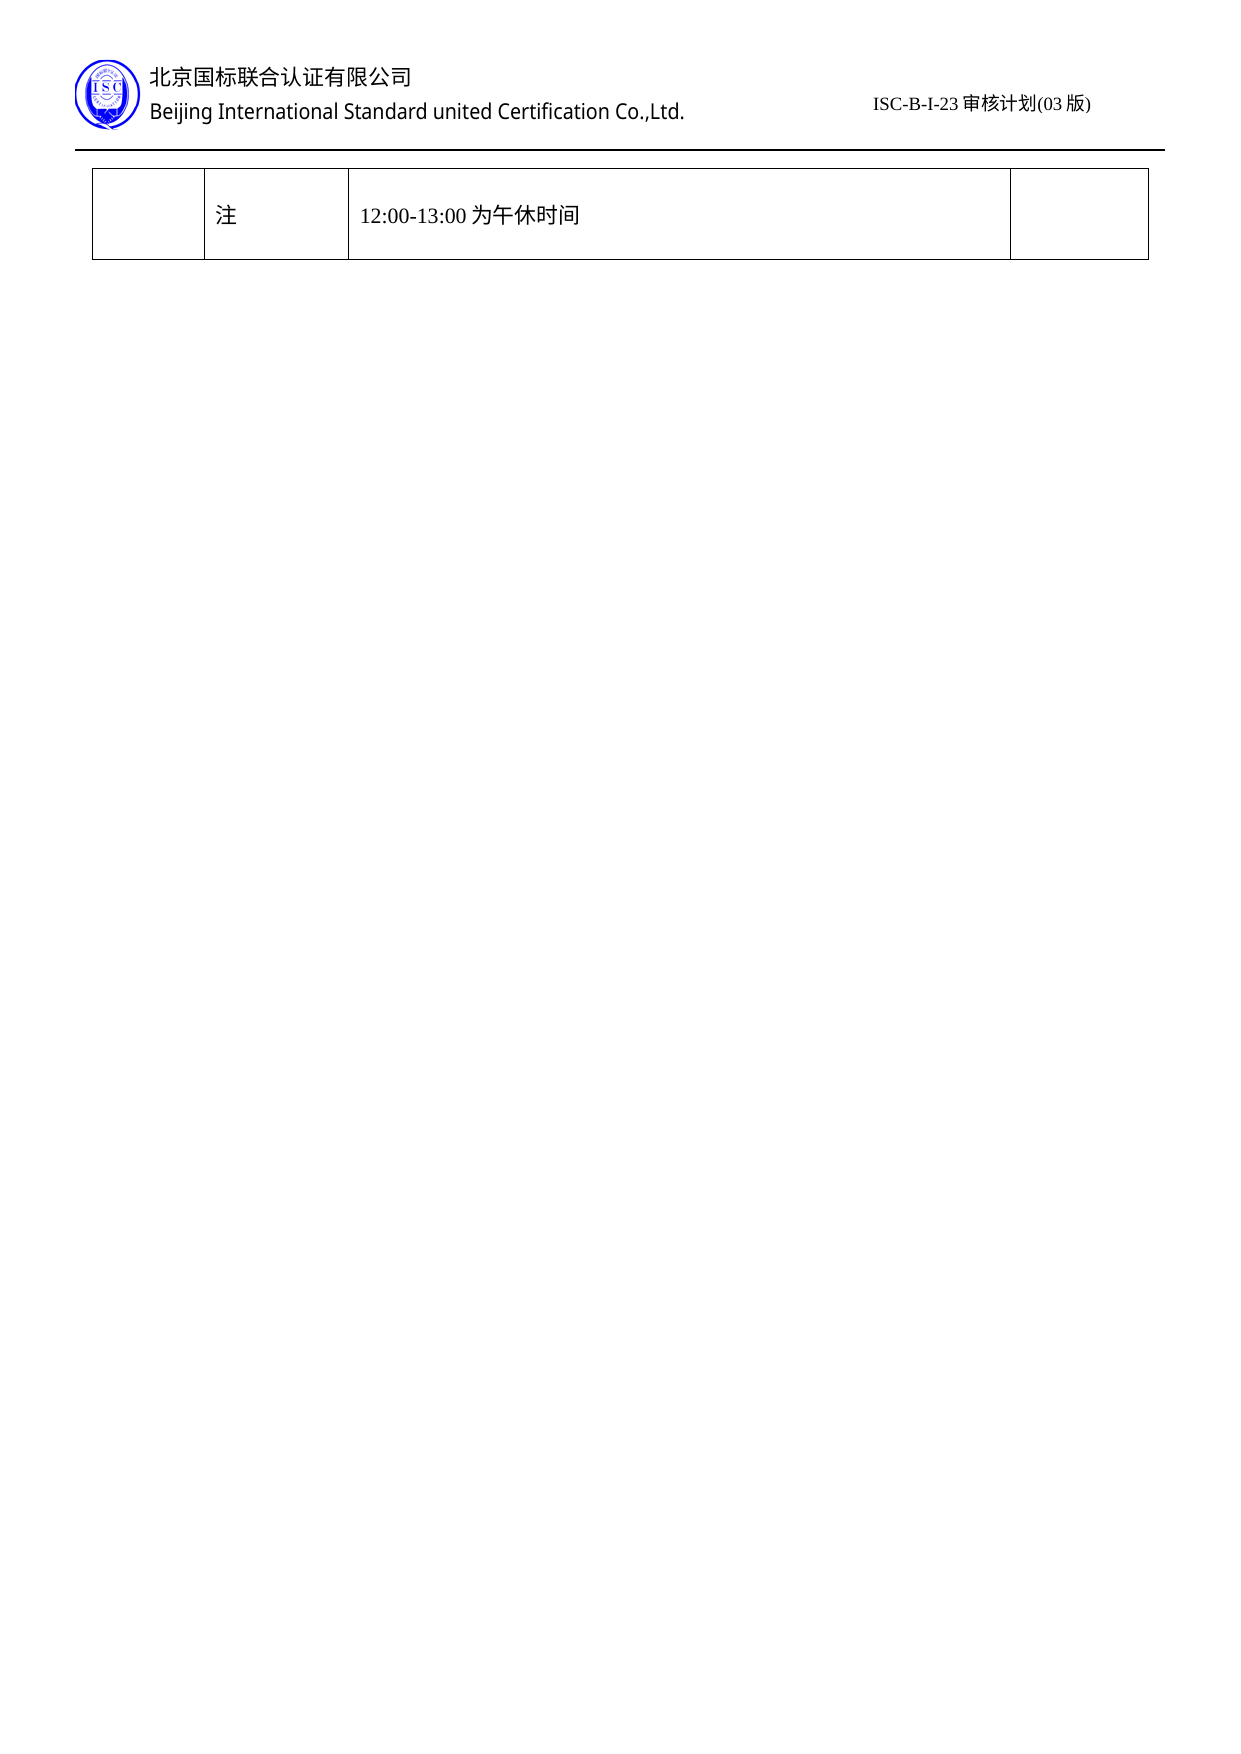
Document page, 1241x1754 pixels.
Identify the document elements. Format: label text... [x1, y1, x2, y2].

table_cell 12:00-13:00为午休时间 [349, 169, 1010, 258]
table_cell 注 [205, 169, 348, 258]
table_cell [1011, 169, 1148, 258]
picture [75, 59, 143, 129]
table_cell [93, 169, 204, 258]
